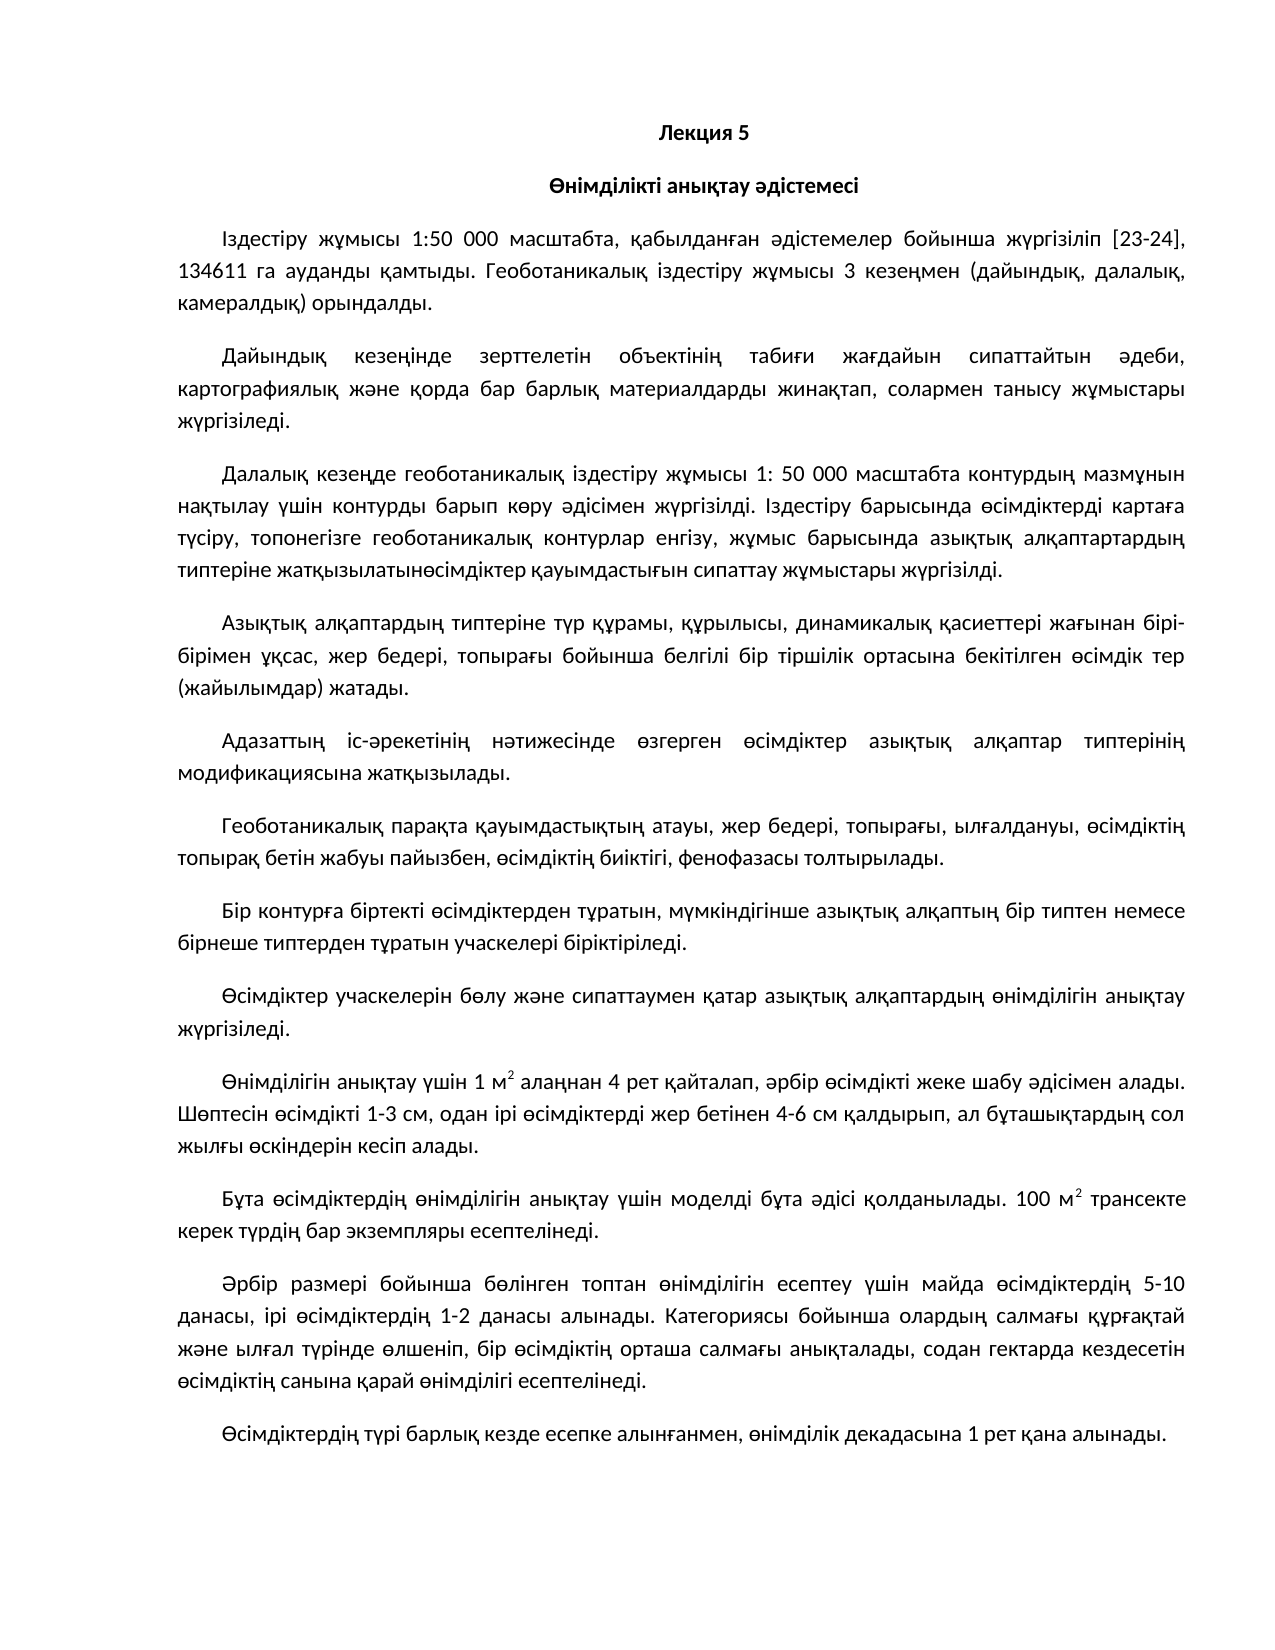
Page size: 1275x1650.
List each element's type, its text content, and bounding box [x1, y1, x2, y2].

text Адазаттың іс-әрекетінің нәтижесінде өзгерген өсімдіктер азықтық алқаптар типтерінің модификациясына жатқызылады. [177, 726, 1186, 786]
text Іздестіру жұмысы 1:50 000 масштабта, қабылданған әдістемелер бойынша жүргізіліп [23-24], 134611 га ауданды қамтыды. Геоботаникалық іздестіру жұмысы 3 кезеңмен (дайындық, далалық, камералдық) орындалды. [177, 224, 1186, 317]
text Дайындық кезеңінде зерттелетін объектінің табиғи жағдайын сипаттайтын әдеби, картографиялық және қорда бар барлық материалдарды жинақтап, солармен танысу жұмыстары жүргізіледі. [177, 342, 1186, 434]
text Өсімдіктер учаскелерін бөлу және сипаттаумен қатар азықтық алқаптардың өнімділігін анықтау жүргізіледі. [177, 982, 1186, 1042]
text Өсімдіктердің түрі барлық кезде есепке алынғанмен, өнімділік декадасына 1 рет қана алынады. [177, 1419, 1186, 1447]
text Геоботаникалық парақта қауымдастықтың атауы, жер бедері, топырағы, ылғалдануы, өсімдіктің топырақ бетін жабуы пайызбен, өсімдіктің биіктігі, фенофазасы толтырылады. [177, 811, 1186, 871]
text Азықтық алқаптардың типтеріне түр құрамы, құрылысы, динамикалық қасиеттері жағынан бірі-бірімен ұқсас, жер бедері, топырағы бойынша белгілі бір тіршілік ортасына бекітілген өсімдік тер (жайылымдар) жатады. [177, 608, 1186, 701]
text Әрбір размері бойынша бөлінген топтан өнімділігін есептеу үшін майда өсімдіктердің 5-10 данасы, ірі өсімдіктердің 1-2 данасы алынады. Категориясы бойынша олардың салмағы құрғақтай және ылғал түрінде өлшеніп, бір өсімдіктің орташа салмағы анықталады, содан гектарда кездесетін өсімдіктің санына қарай өнімділігі есептелінеді. [177, 1269, 1186, 1394]
text Далалық кезеңде геоботаникалық іздестіру жұмысы 1: 50 000 масштабта контурдың мазмұнын нақтылау үшін контурды барып көру әдісімен жүргізілді. Іздестіру барысында өсімдіктерді картаға түсіру, топонегізге геоботаникалық контурлар енгізу, жұмыс барысында азықтық алқаптартардың типтеріне жатқызылатынөсімдіктер қауымдастығын сипаттау жұмыстары жүргізілді. [177, 459, 1186, 583]
text Өнімділікті анықтау әдістемесі [177, 171, 1186, 199]
text Өнімділігін анықтау үшін алаңнан 4 рет қайталап, әрбір өсімдікті жеке шабу әдісімен алады. Шөптесін өсімдікті 1-, одан ірі өсімдіктерді жер бетінен 4- қалдырып, ал бұташықтардың сол жылғы өскіндерін кесіп алады. [177, 1067, 1186, 1159]
text Бұта өсімдіктердің өнімділігін анықтау үшін моделді бұта әдісі қолданылады. трансекте керек түрдің бар экземпляры есептелінеді. [177, 1184, 1186, 1244]
text Бір контурға біртекті өсімдіктерден тұратын, мүмкіндігінше азықтық алқаптың бір типтен немесе бірнеше типтерден тұратын учаскелері біріктіріледі. [177, 896, 1186, 957]
text Лекция 5 [177, 118, 1186, 146]
